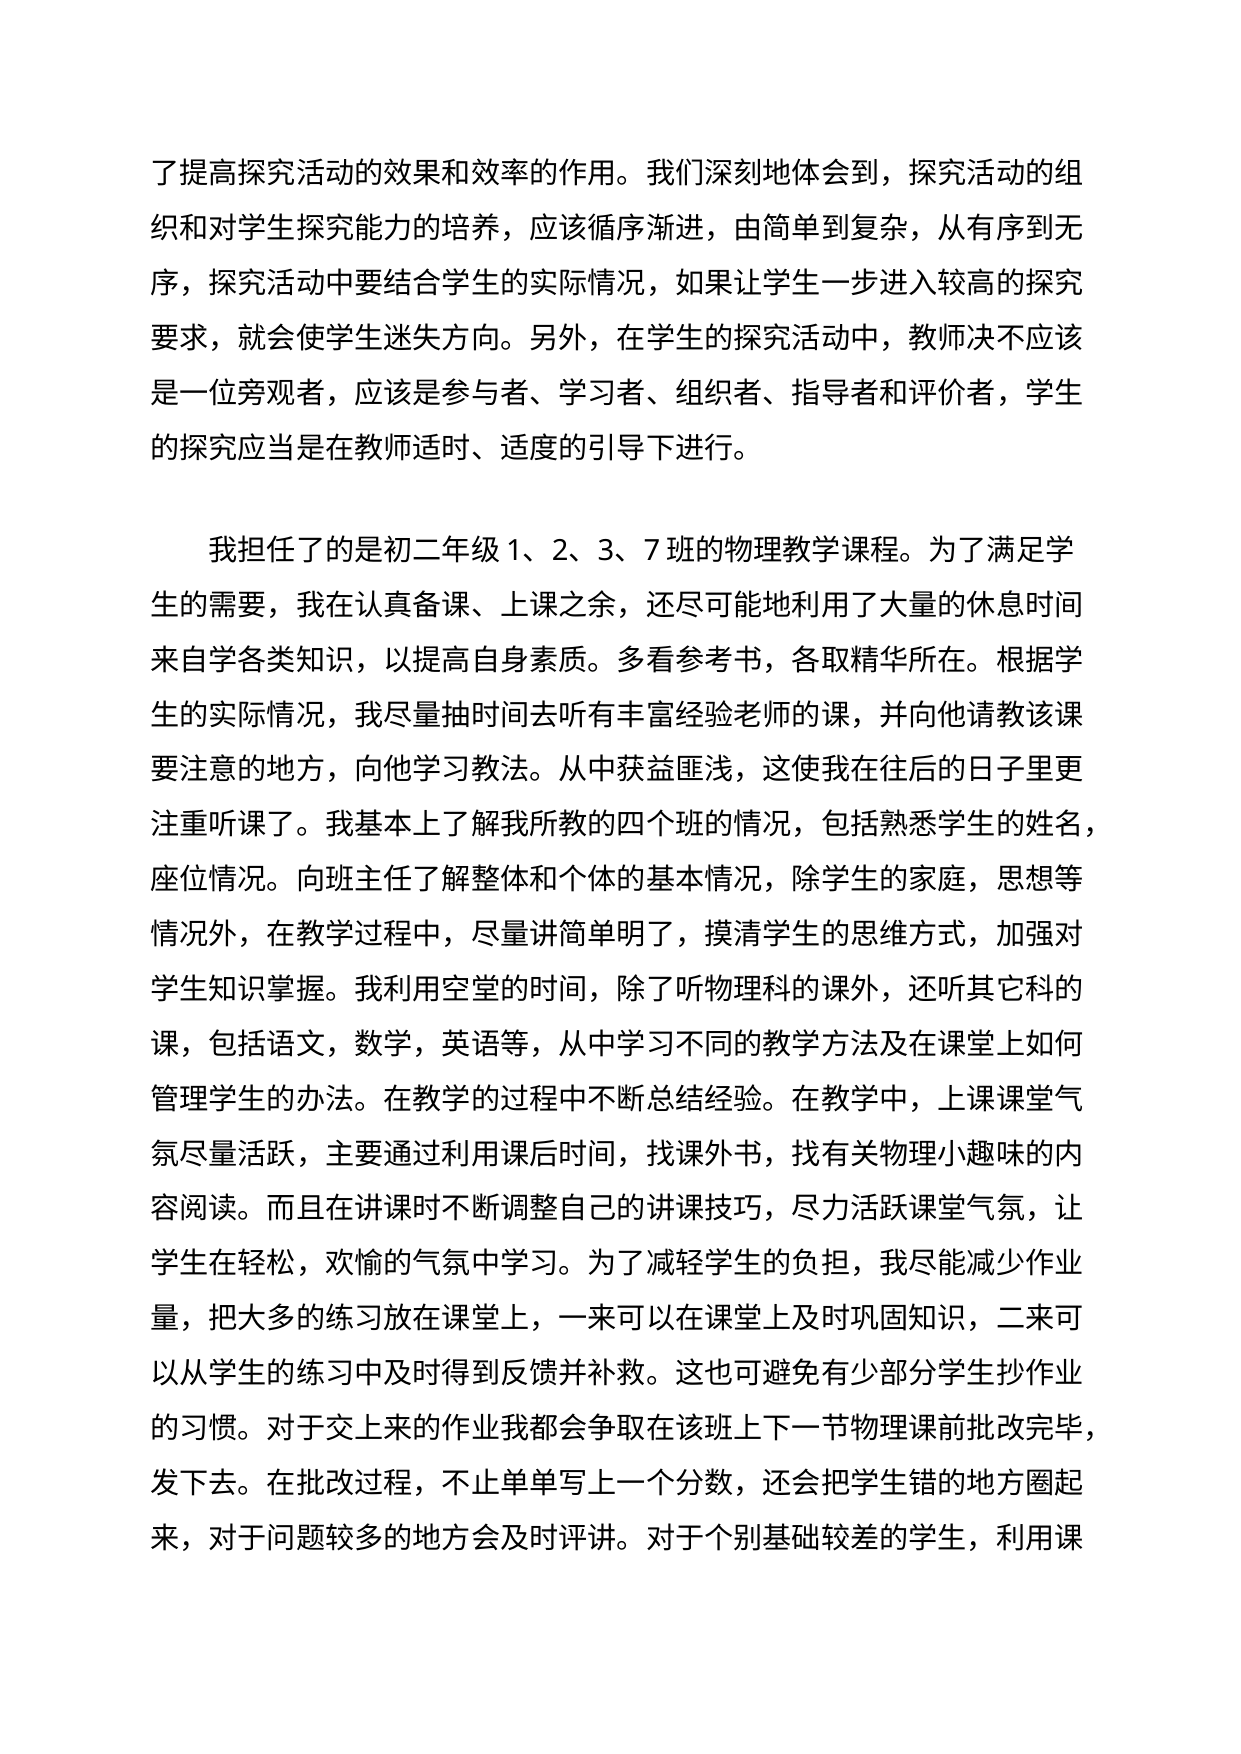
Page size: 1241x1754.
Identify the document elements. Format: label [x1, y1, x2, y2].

text [150, 526, 1090, 1557]
text [150, 150, 1090, 467]
